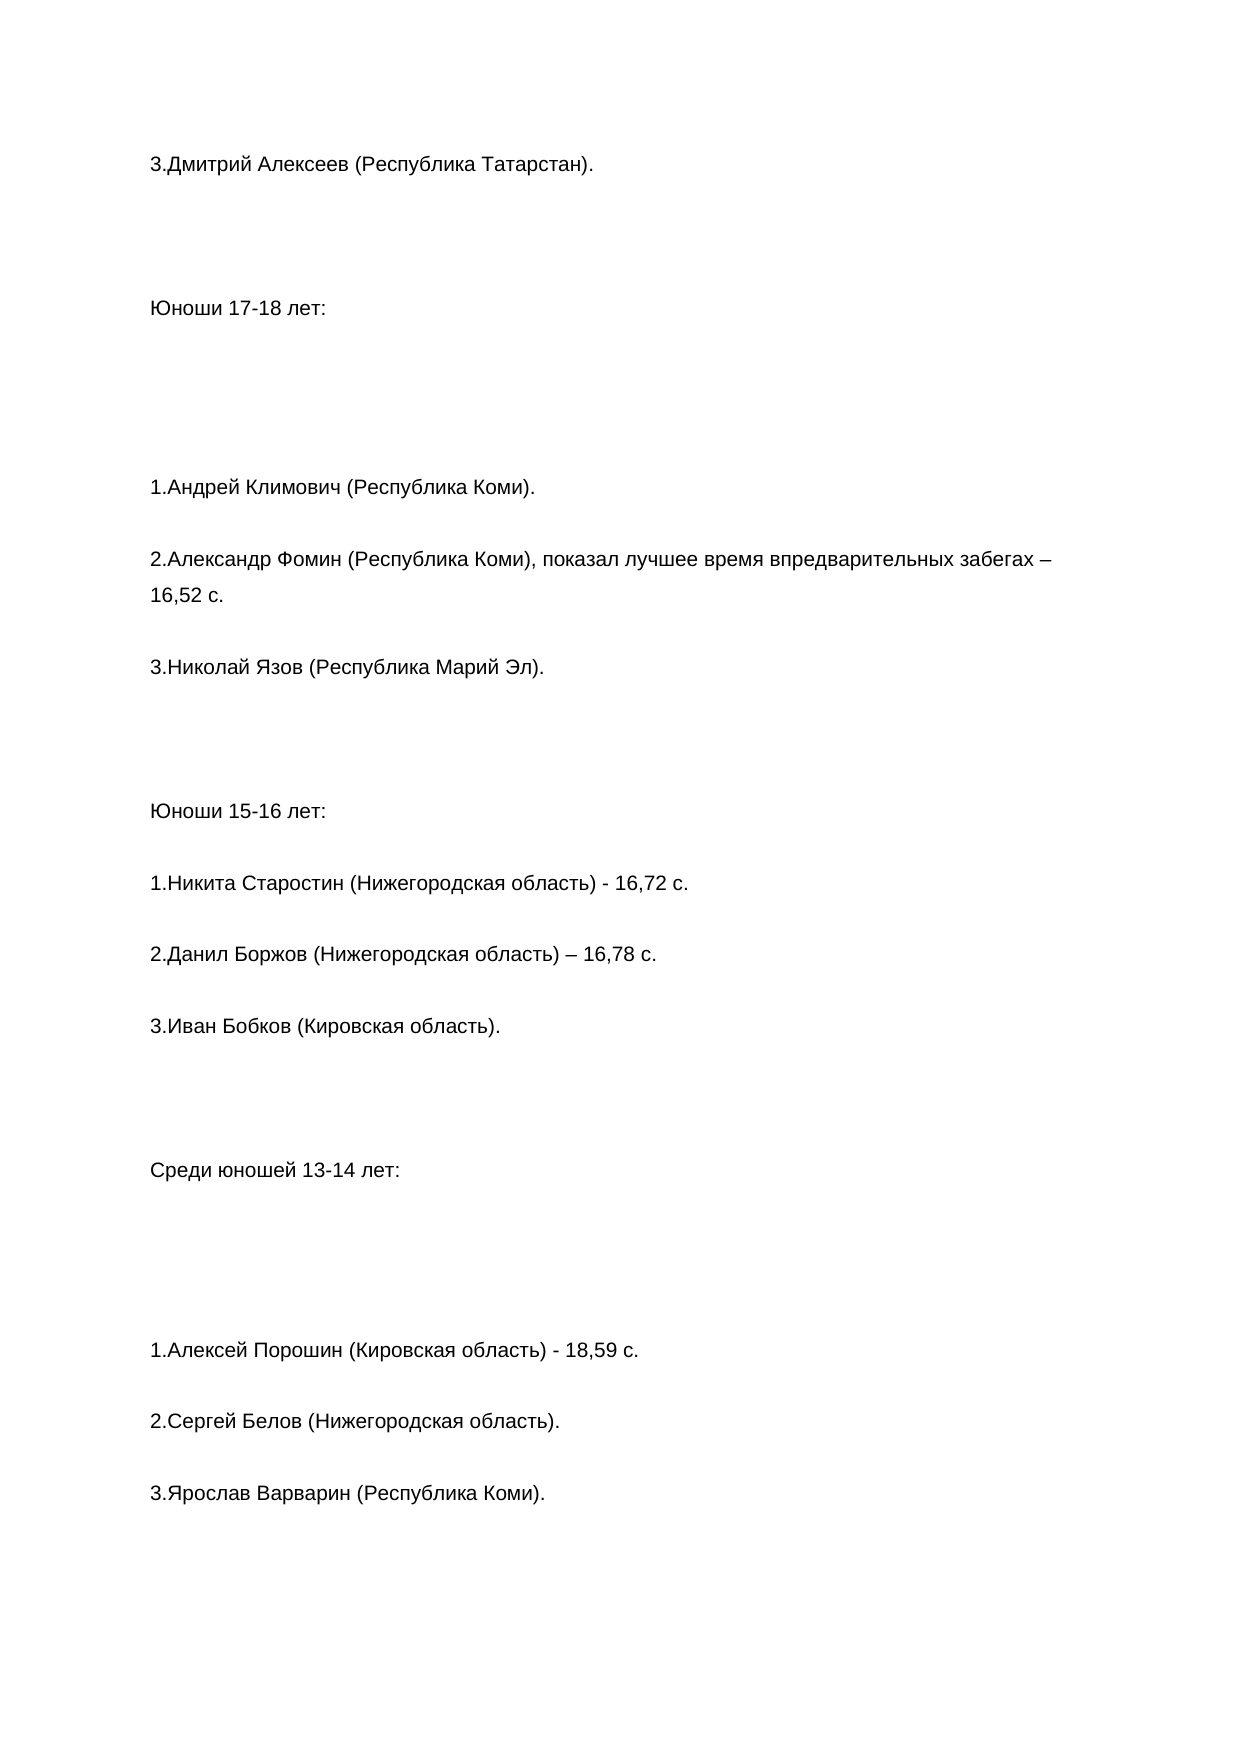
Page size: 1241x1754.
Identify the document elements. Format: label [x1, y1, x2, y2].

table_cell [140, 150, 1078, 1577]
